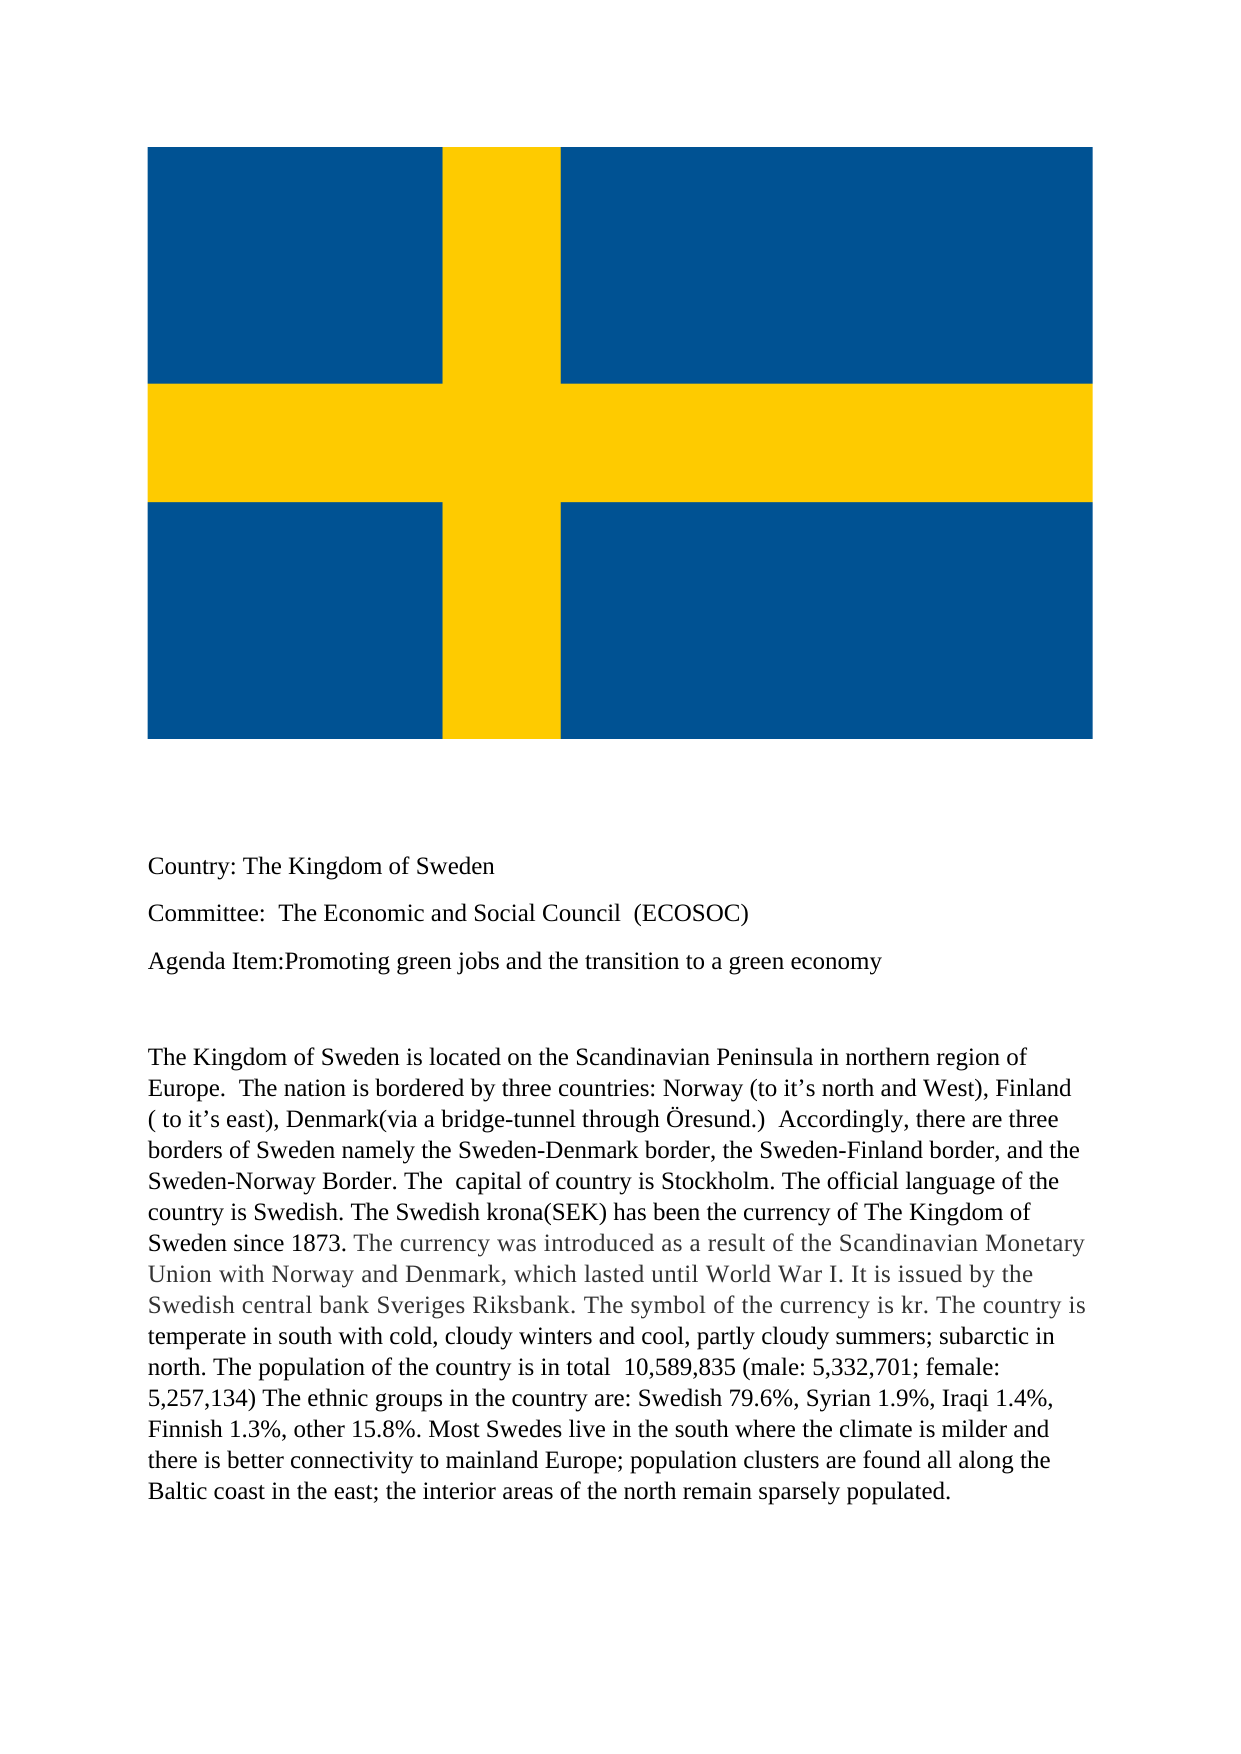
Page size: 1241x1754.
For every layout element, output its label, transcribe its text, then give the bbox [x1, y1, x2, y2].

text Agenda Item:Promoting green jobs and the transition to a green economy [148, 946, 1093, 975]
text Committee: The Economic and Social Council (ECOSOC) [148, 898, 1093, 927]
picture [147, 147, 1093, 739]
text The Kingdom of Sweden is located on the Scandinavian Peninsula in northern region of Europe. The nation is bordered by three countries: Norway (to it’s north and West), Finland ( to it’s east), Denmark(via a bridge-tunnel through Öresund.) Accordingly, there are three borders of Sweden namely the Sweden-Denmark border, the Sweden-Finland border, and the Sweden-Norway Border. The capital of country is Stockholm. The official language of the country is Swedish. The Swedish krona(SEK) has been the currency of The Kingdom of Sweden since 1873. The currency was introduced as a result of the Scandinavian Monetary Union with Norway and Denmark, which lasted until World War I. It is issued by the Swedish central bank Sveriges Riksbank. The symbol of the currency is kr. The country is temperate in south with cold, cloudy winters and cool, partly cloudy summers; subarctic in north. The population of the country is in total 10,589,835 (male: 5,332,701; female: 5,257,134) The ethnic groups in the country are: Swedish 79.6%, Syrian 1.9%, Iraqi 1.4%, Finnish 1.3%, other 15.8%. Most Swedes live in the south where the climate is milder and there is better connectivity to mainland Europe; population clusters are found all along the Baltic coast in the east; the interior areas of the north remain sparsely populated. [148, 1042, 1093, 1505]
text Country: The Kingdom of Sweden [148, 851, 1093, 879]
